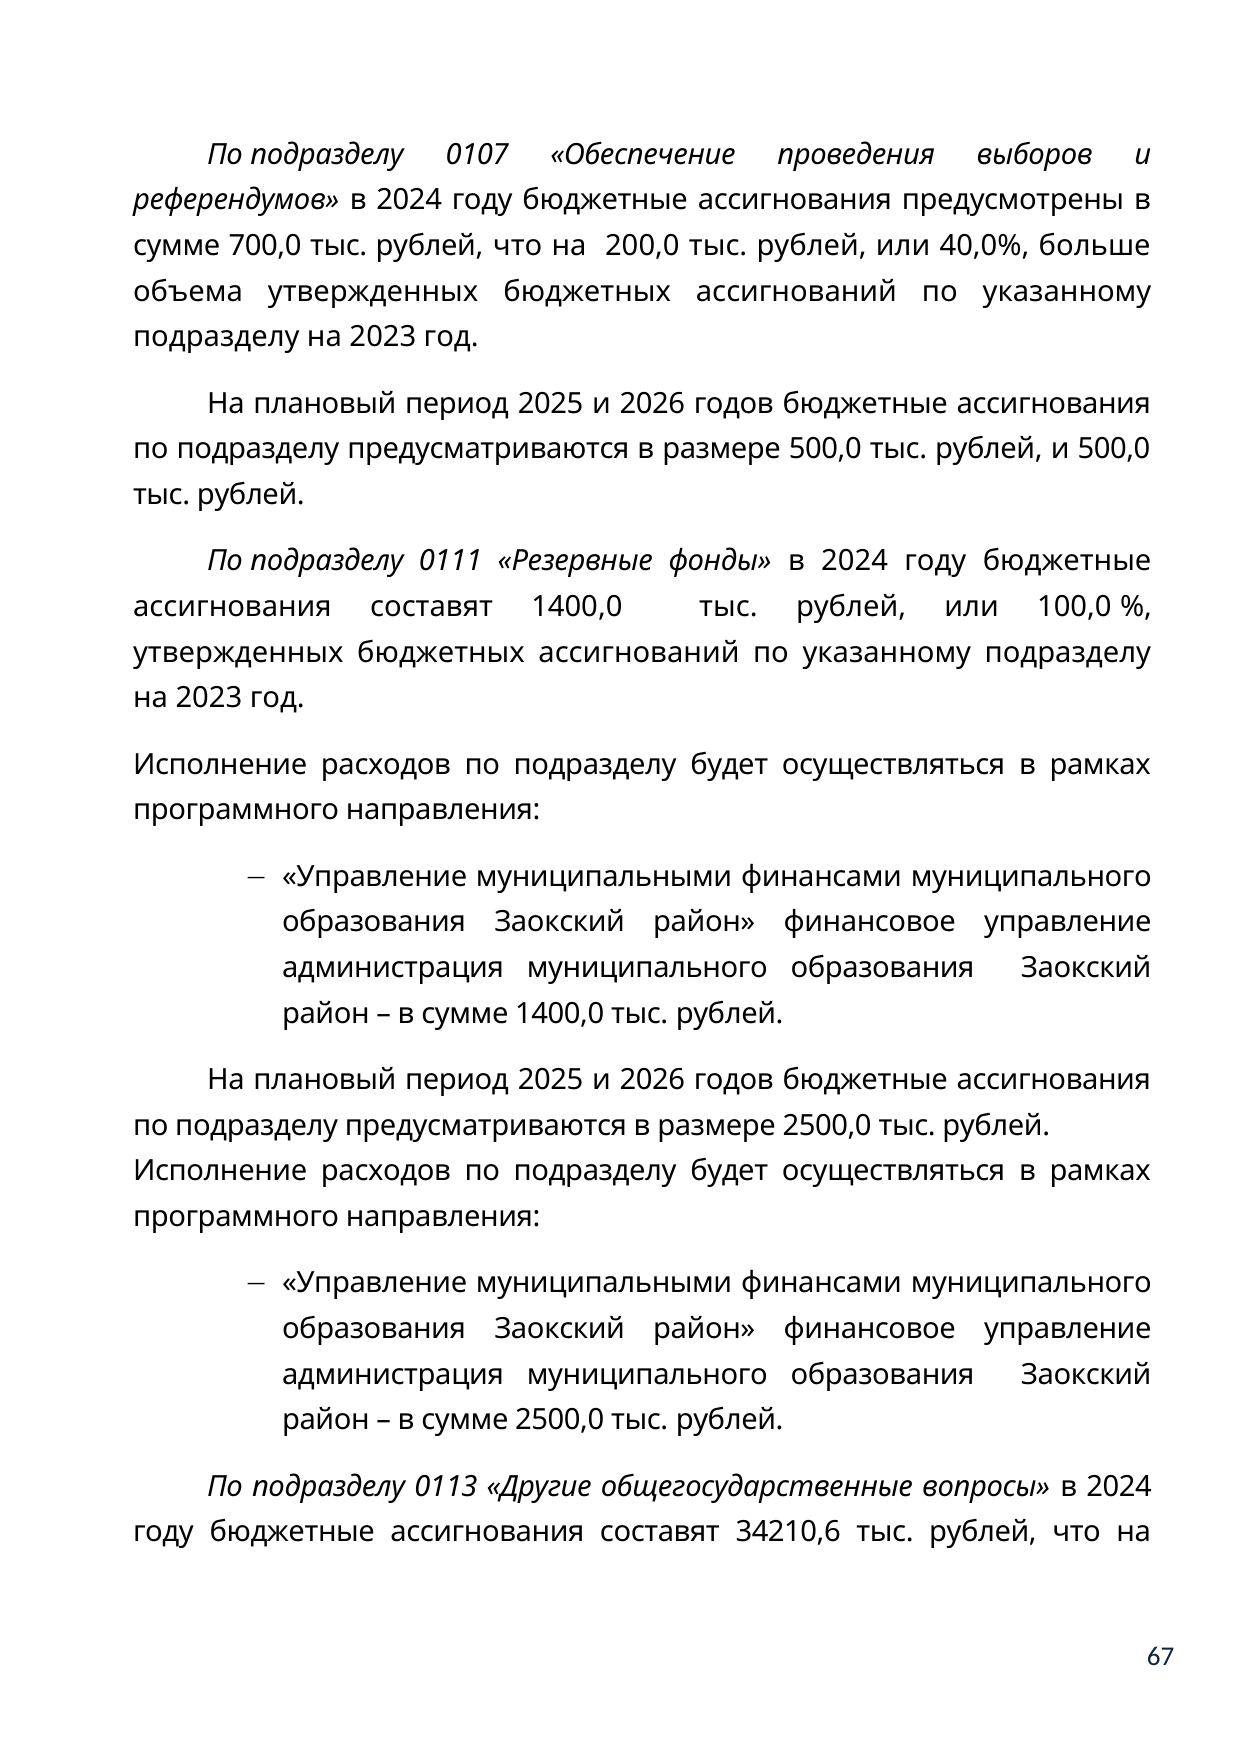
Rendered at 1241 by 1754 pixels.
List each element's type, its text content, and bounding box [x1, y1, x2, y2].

text На плановый период 2025 и 2026 годов бюджетные ассигнования по подразделу предусматриваются в размере 500,0 тыс. рублей, и 500,0 тыс. рублей. [133, 382, 1152, 513]
list «Управление муниципальными финансами муниципального образования Заокский район» финансовое управление администрация муниципального образования Заокский район – в сумме 2500,0 тыс. рублей. [244, 1262, 1152, 1438]
text Исполнение расходов по подразделу будет осуществляться в рамках программного направления: [133, 743, 1152, 828]
text По подразделу 0111 «Резервные фонды» в 2024 году бюджетные ассигнования составят 1400,0 тыс. рублей, или 100,0 %, утвержденных бюджетных ассигнований по указанному подразделу на 2023 год. [133, 539, 1152, 716]
list «Управление муниципальными финансами муниципального образования Заокский район» финансовое управление администрация муниципального образования Заокский район – в сумме 1400,0 тыс. рублей. [244, 855, 1152, 1032]
text Исполнение расходов по подразделу будет осуществляться в рамках программного направления: [133, 1149, 1152, 1235]
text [133, 1465, 1152, 1550]
text По подразделу 0107 «Обеспечение проведения выборов и референдумов» в 2024 году бюджетные ассигнования предусмотрены в сумме 700,0 тыс. рублей, что на 200,0 тыс. рублей, или 40,0%, больше объема утвержденных бюджетных ассигнований по указанному подразделу на 2023 год. [133, 133, 1152, 355]
text На плановый период 2025 и 2026 годов бюджетные ассигнования по подразделу предусматриваются в размере 2500,0 тыс. рублей. [133, 1058, 1152, 1144]
